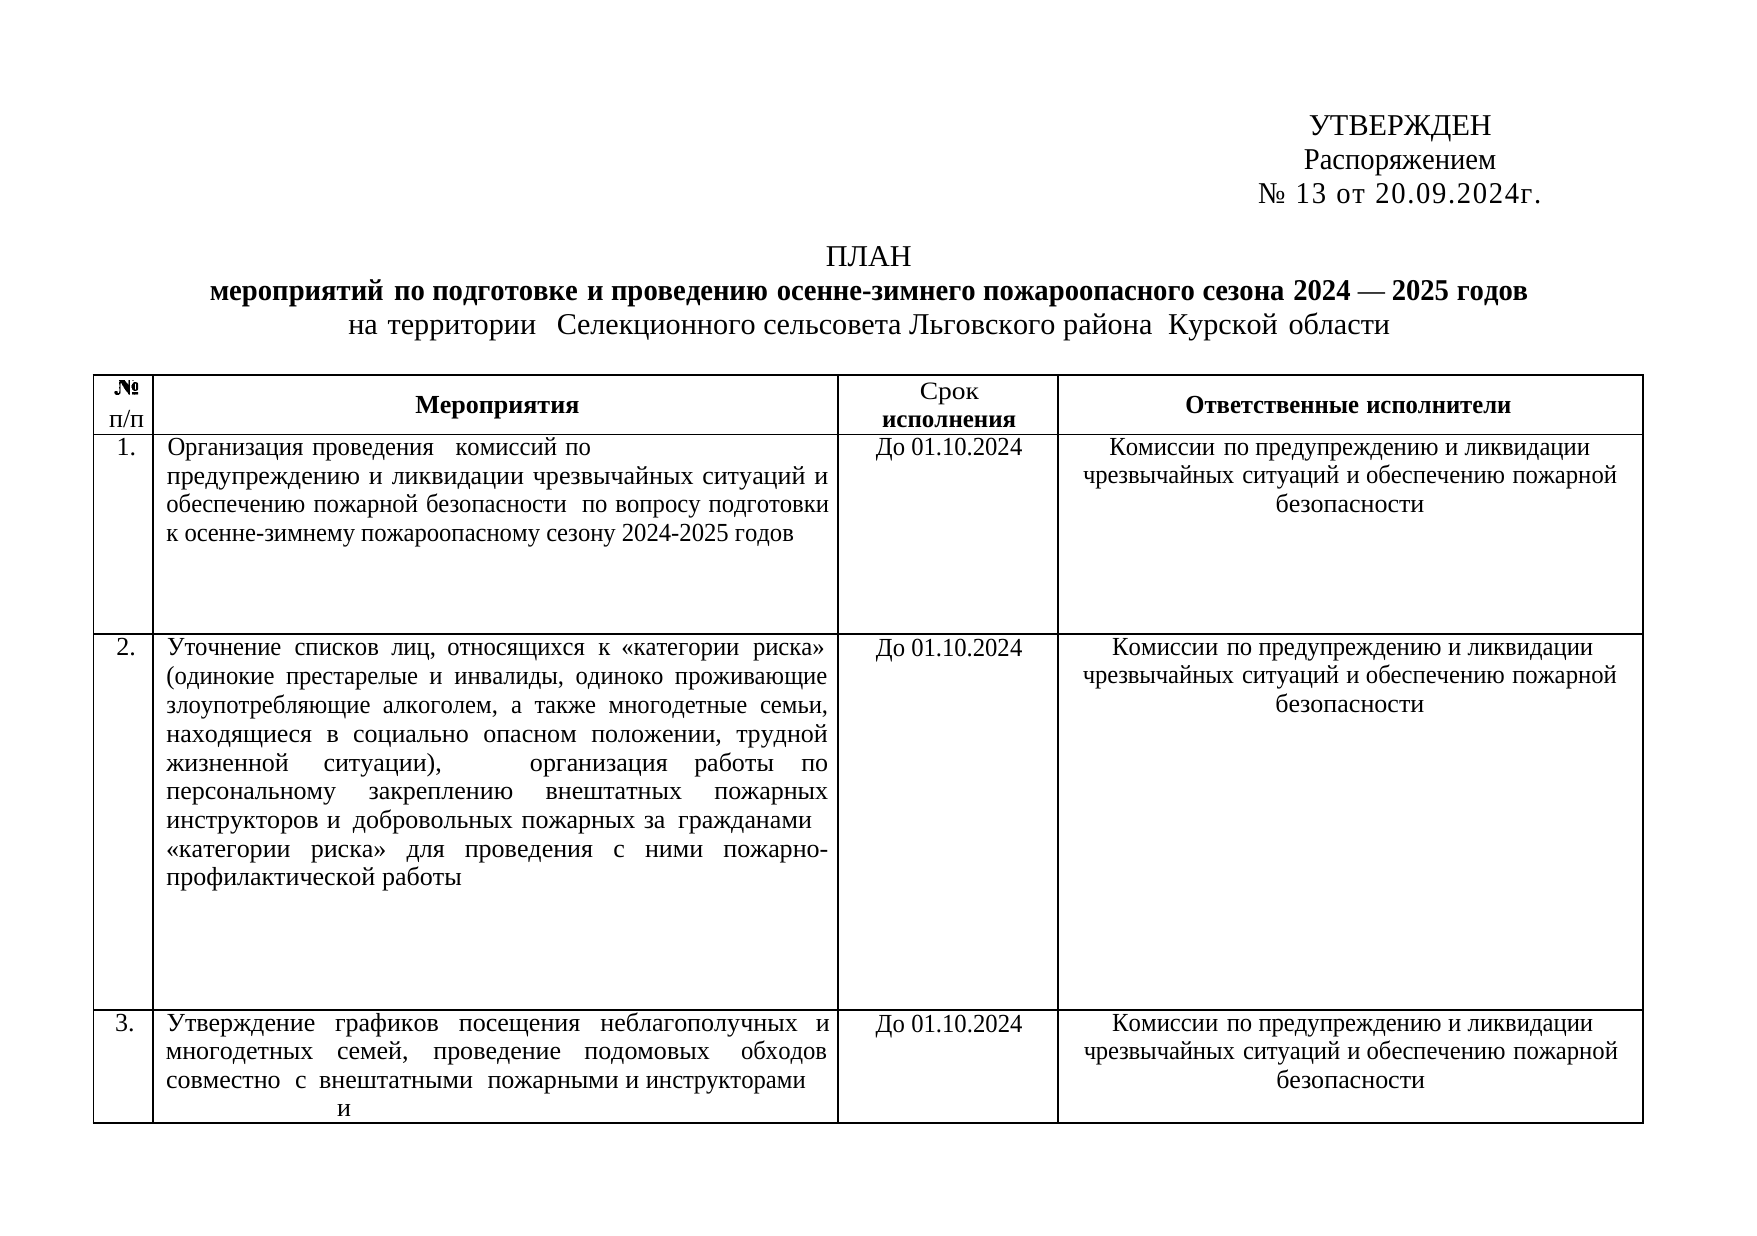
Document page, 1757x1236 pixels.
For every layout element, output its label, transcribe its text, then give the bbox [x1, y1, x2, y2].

text № 13 от 20.09.2024г. [1208, 177, 1591, 209]
table_cell Комиссии по предупреждению и ликвидации чрезвычайных ситуаций и обеспечению пожарной безопасности [1059, 635, 1642, 1009]
text Распоряжением [1208, 144, 1591, 176]
picture [114, 380, 139, 395]
table_header Срок исполнения [839, 376, 1057, 433]
table_cell До 01.10.2024 [839, 435, 1057, 633]
table_cell Уточнение списков лиц, относящихся к «категории риска» (одинокие престарелые и инвалиды, одиноко проживающие злоупотребляющие алкоголем, а также многодетные семьи, находящиеся в социально опасном положении, трудной жизненной ситуации), организация работы по персональному закреплению внештатных пожарных инструкторов и добровольных пожарных за гражданами «категории риска» для проведения с ними пожарно- профилактической работы [154, 635, 837, 1009]
table_header Ответственные исполнители [1059, 376, 1642, 433]
subtitle на территории Селекционного сельсовета Льговского района Курской области [147, 307, 1591, 341]
table_header п/п [94, 376, 152, 433]
table_cell 1. [94, 435, 152, 633]
table_cell Комиссии по предупреждению и ликвидации чрезвычайных ситуаций и обеспечению пожарной безопасности [1059, 435, 1642, 633]
table_cell Организация проведения комиссий по предупреждению и ликвидации чрезвычайных ситуаций и обеспечению пожарной безопасности по вопросу подготовки к осенне-зимнему пожароопасному сезону 2024-2025 годов [154, 435, 837, 633]
table_cell До 01.10.2024 [839, 1011, 1057, 1122]
text мероприятий по подготовке и проведению осенне-зимнего пожароопасного сезона 2024 — 2025 годов [147, 273, 1591, 307]
table_cell 2. [94, 635, 152, 1009]
table_header Мероприятия [154, 376, 837, 433]
table_cell До 01.10.2024 [839, 635, 1057, 1009]
table_cell Утверждение графиков посещения неблагополучных и многодетных семей, проведение подомовых обходов совместно с внештатными пожарными и инструкторами и [154, 1011, 837, 1122]
subtitle ПЛАН [146, 239, 1591, 273]
table_cell Комиссии по предупреждению и ликвидации чрезвычайных ситуаций и обеспечению пожарной безопасности [1059, 1011, 1642, 1122]
table_cell 3. [94, 1011, 152, 1122]
subtitle УТВЕРЖДЕН [1208, 108, 1592, 143]
